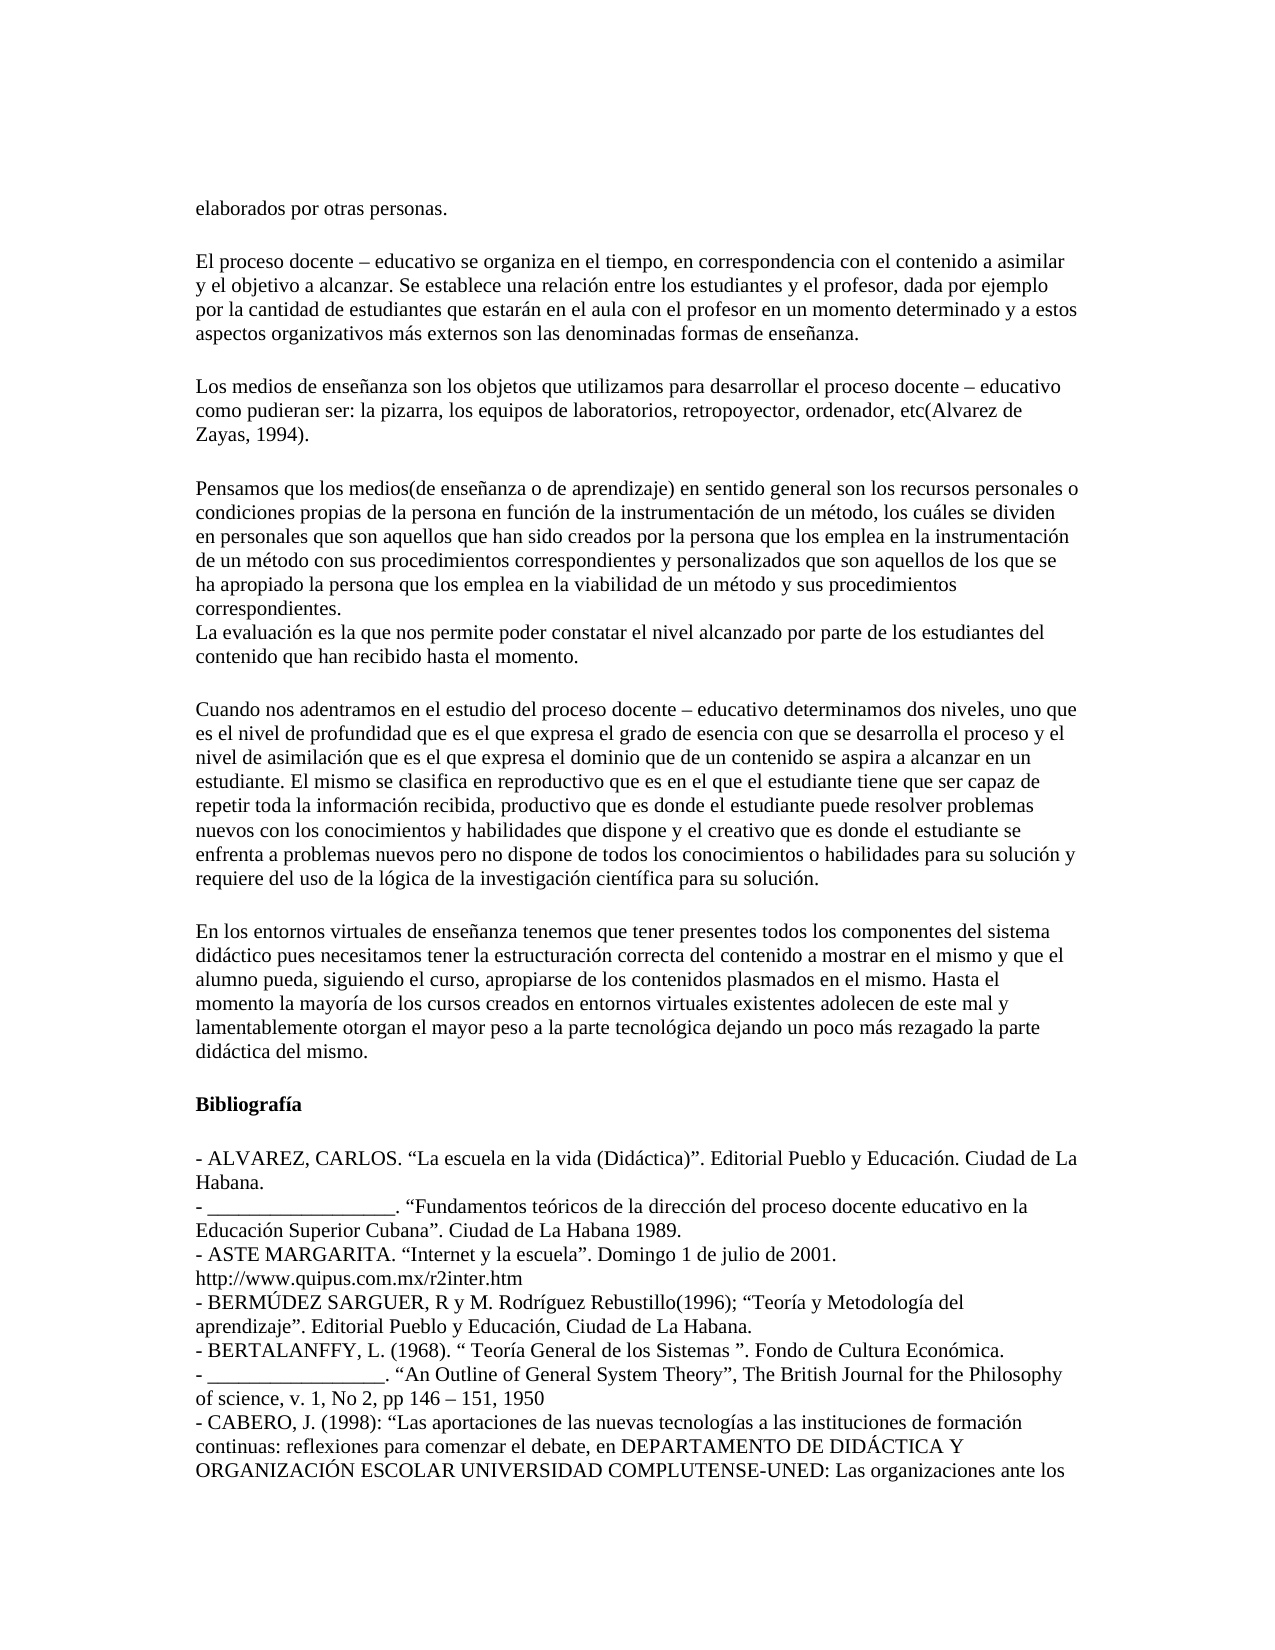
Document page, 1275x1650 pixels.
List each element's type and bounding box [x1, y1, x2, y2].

table_header [177, 148, 1098, 1501]
